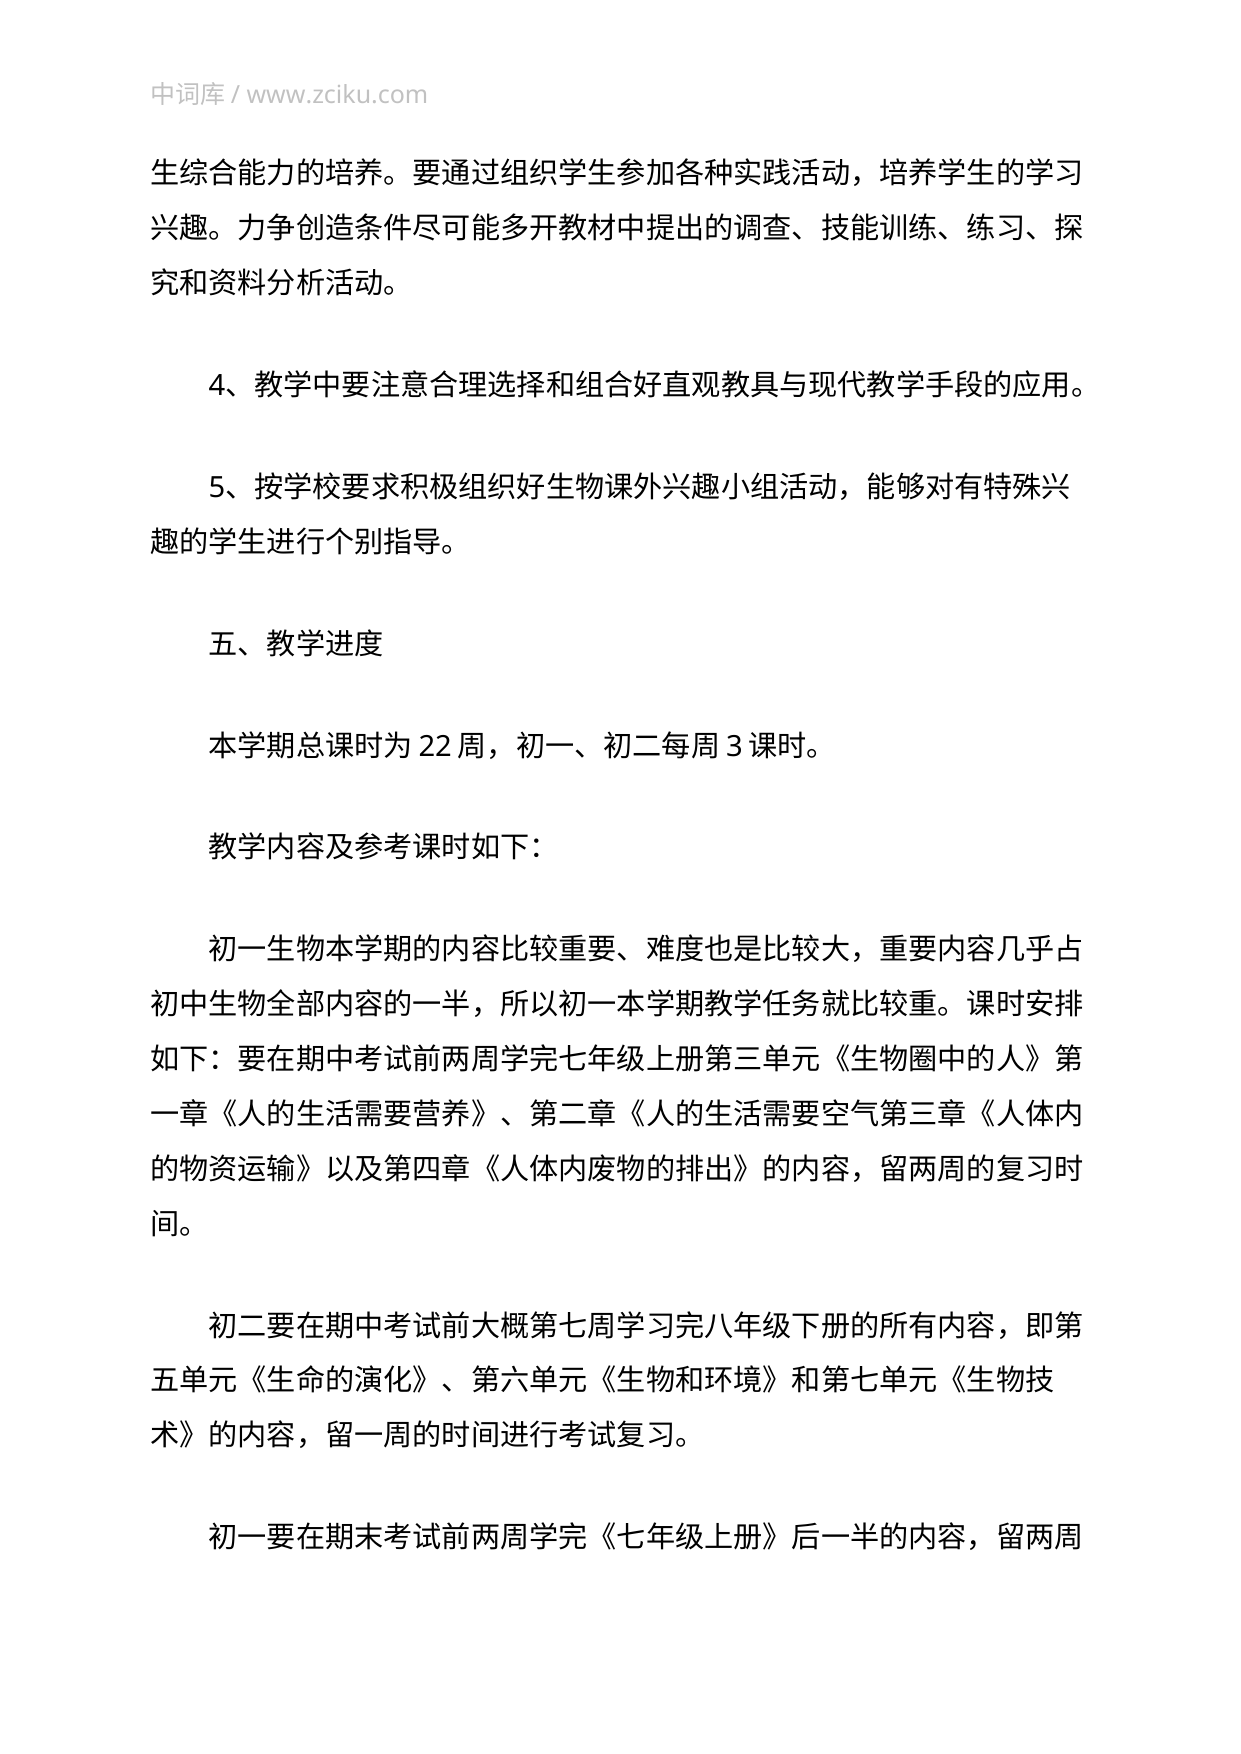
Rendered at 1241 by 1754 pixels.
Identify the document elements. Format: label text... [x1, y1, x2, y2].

text 初一生物本学期的内容比较重要、难度也是比较大，重要内容几乎占初中生物全部内容的一半，所以初一本学期教学任务就比较重。课时安排如下：要在期中考试前两周学完七年级上册第三单元《生物圈中的人》第一章《人的生活需要营养》、第二章《人的生活需要空气第三章《人体内的物资运输》以及第四章《人体内废物的排出》的内容，留两周的复习时间。 [150, 926, 1090, 1243]
text 本学期总课时为22周，初一、初二每周3课时。 [150, 722, 1090, 764]
text 4、教学中要注意合理选择和组合好直观教具与现代教学手段的应用。 [150, 362, 1090, 404]
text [150, 150, 1090, 302]
text 初二要在期中考试前大概第七周学习完八年级下册的所有内容，即第五单元《生命的演化》、第六单元《生物和环境》和第七单元《生物技术》的内容，留一周的时间进行考试复习。 [150, 1302, 1090, 1454]
text 五、教学进度 [150, 620, 1090, 663]
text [150, 1514, 1090, 1556]
text 教学内容及参考课时如下： [150, 824, 1090, 866]
text 5、按学校要求积极组织好生物课外兴趣小组活动，能够对有特殊兴趣的学生进行个别指导。 [150, 463, 1090, 561]
